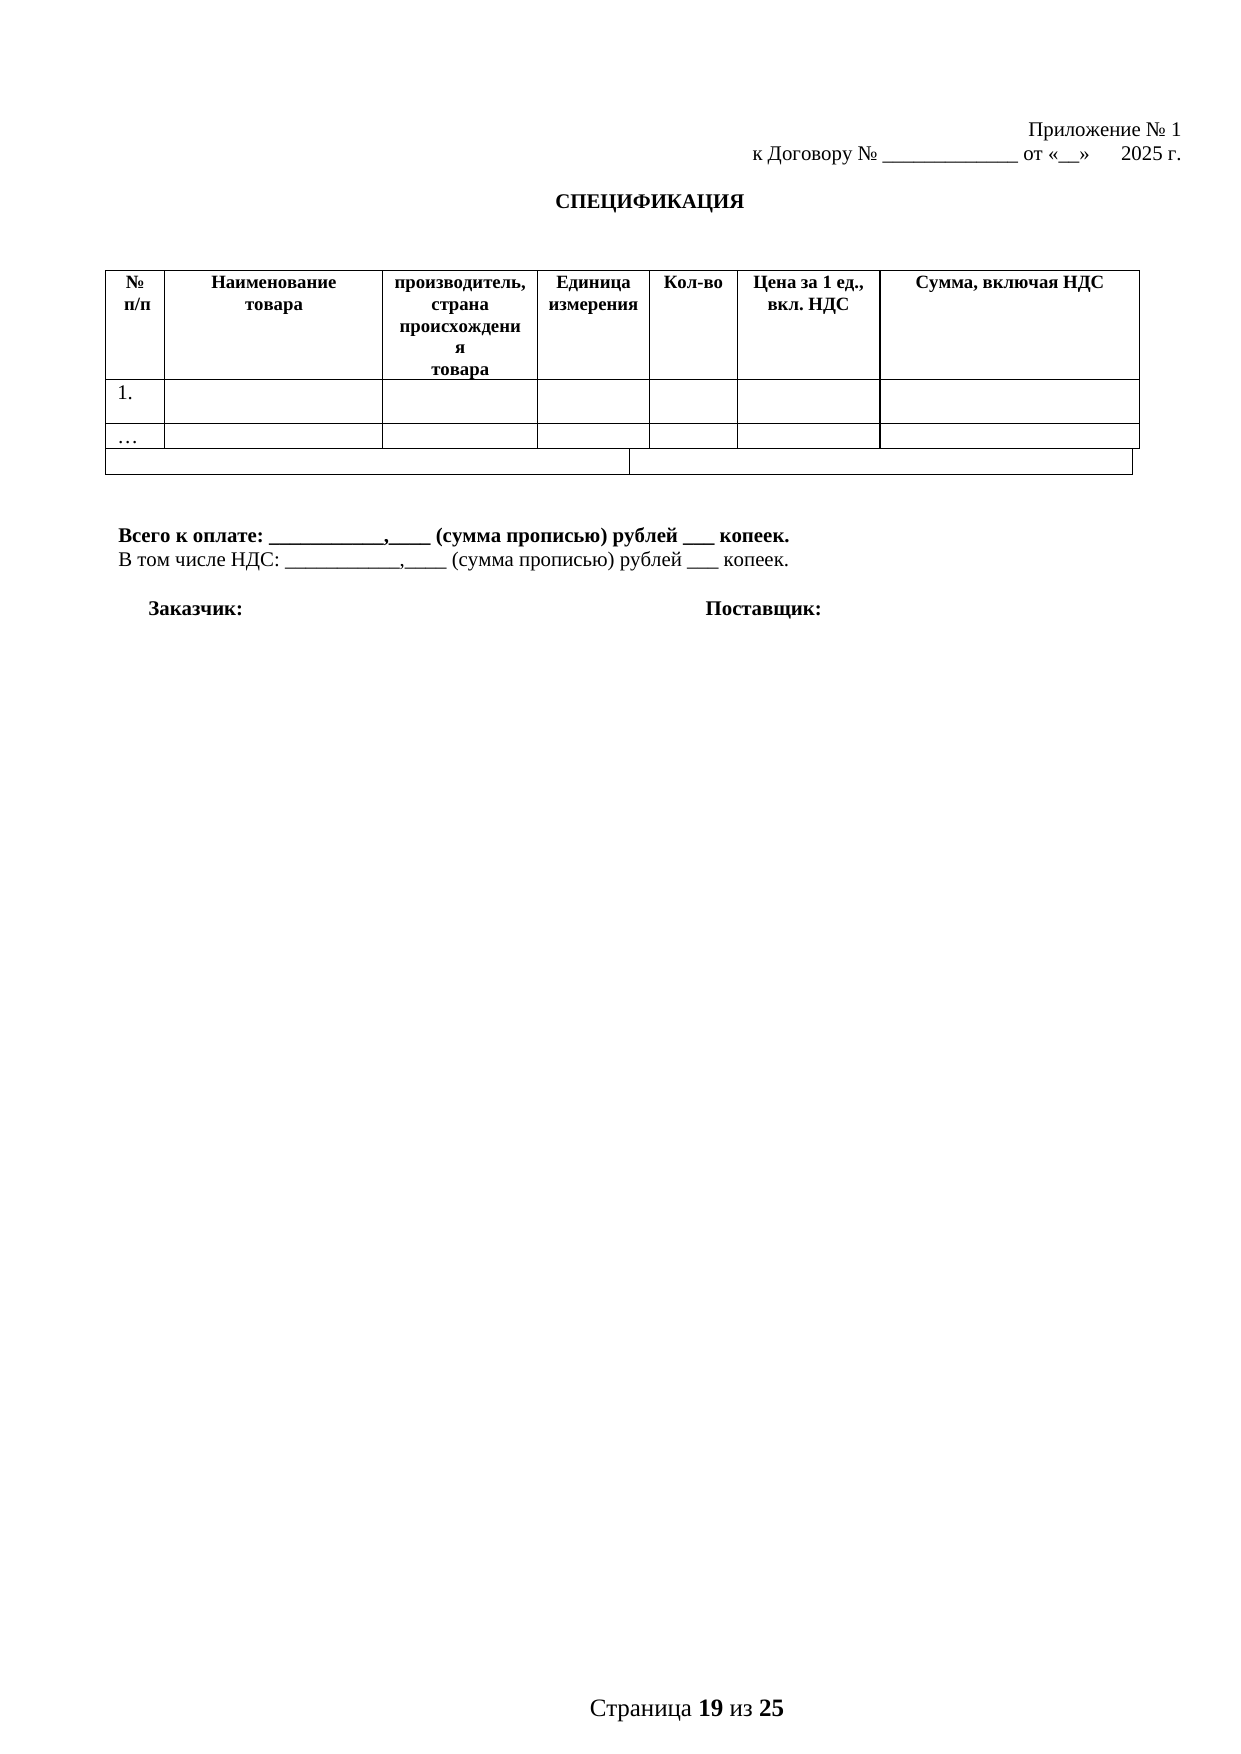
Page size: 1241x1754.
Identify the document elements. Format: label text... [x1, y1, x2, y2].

text Приложение № 1 [118, 117, 1181, 141]
table_cell [538, 424, 649, 448]
table_cell [650, 424, 737, 448]
table_header Сумма, включая НДС [881, 271, 1139, 379]
table_cell [106, 380, 164, 423]
table_header Кол-во [650, 271, 737, 379]
table_cell [106, 449, 629, 474]
table_cell … [106, 424, 164, 448]
table_header Заказчик: [137, 571, 694, 668]
table_header Единица измерения [538, 271, 649, 379]
table_cell [383, 424, 537, 448]
table_header № п/п [106, 271, 164, 379]
table_cell [738, 424, 879, 448]
table_cell [738, 380, 879, 423]
text к Договору № _____________ от «__» 2025 г. [118, 141, 1181, 165]
table_cell [165, 380, 382, 423]
table_cell [881, 424, 1139, 448]
table_cell [383, 380, 537, 423]
table_cell [881, 380, 1139, 423]
table_header Поставщик: [694, 571, 1193, 668]
table_cell [538, 380, 649, 423]
text В том числе НДС: ___________,____ (сумма прописью) рублей ___ копеек. [118, 547, 1181, 571]
table_cell [650, 380, 737, 423]
text СПЕЦИФИКАЦИЯ [118, 189, 1181, 213]
table_cell [630, 449, 1132, 474]
table_header Цена за 1 ед., вкл. НДС [738, 271, 879, 379]
table_header производитель, страна происхождения товара [383, 271, 537, 379]
text Всего к оплате: ___________,____ (сумма прописью) рублей ___ копеек. [118, 523, 1181, 547]
table_cell [165, 424, 382, 448]
table_header Наименование товара [165, 271, 382, 379]
